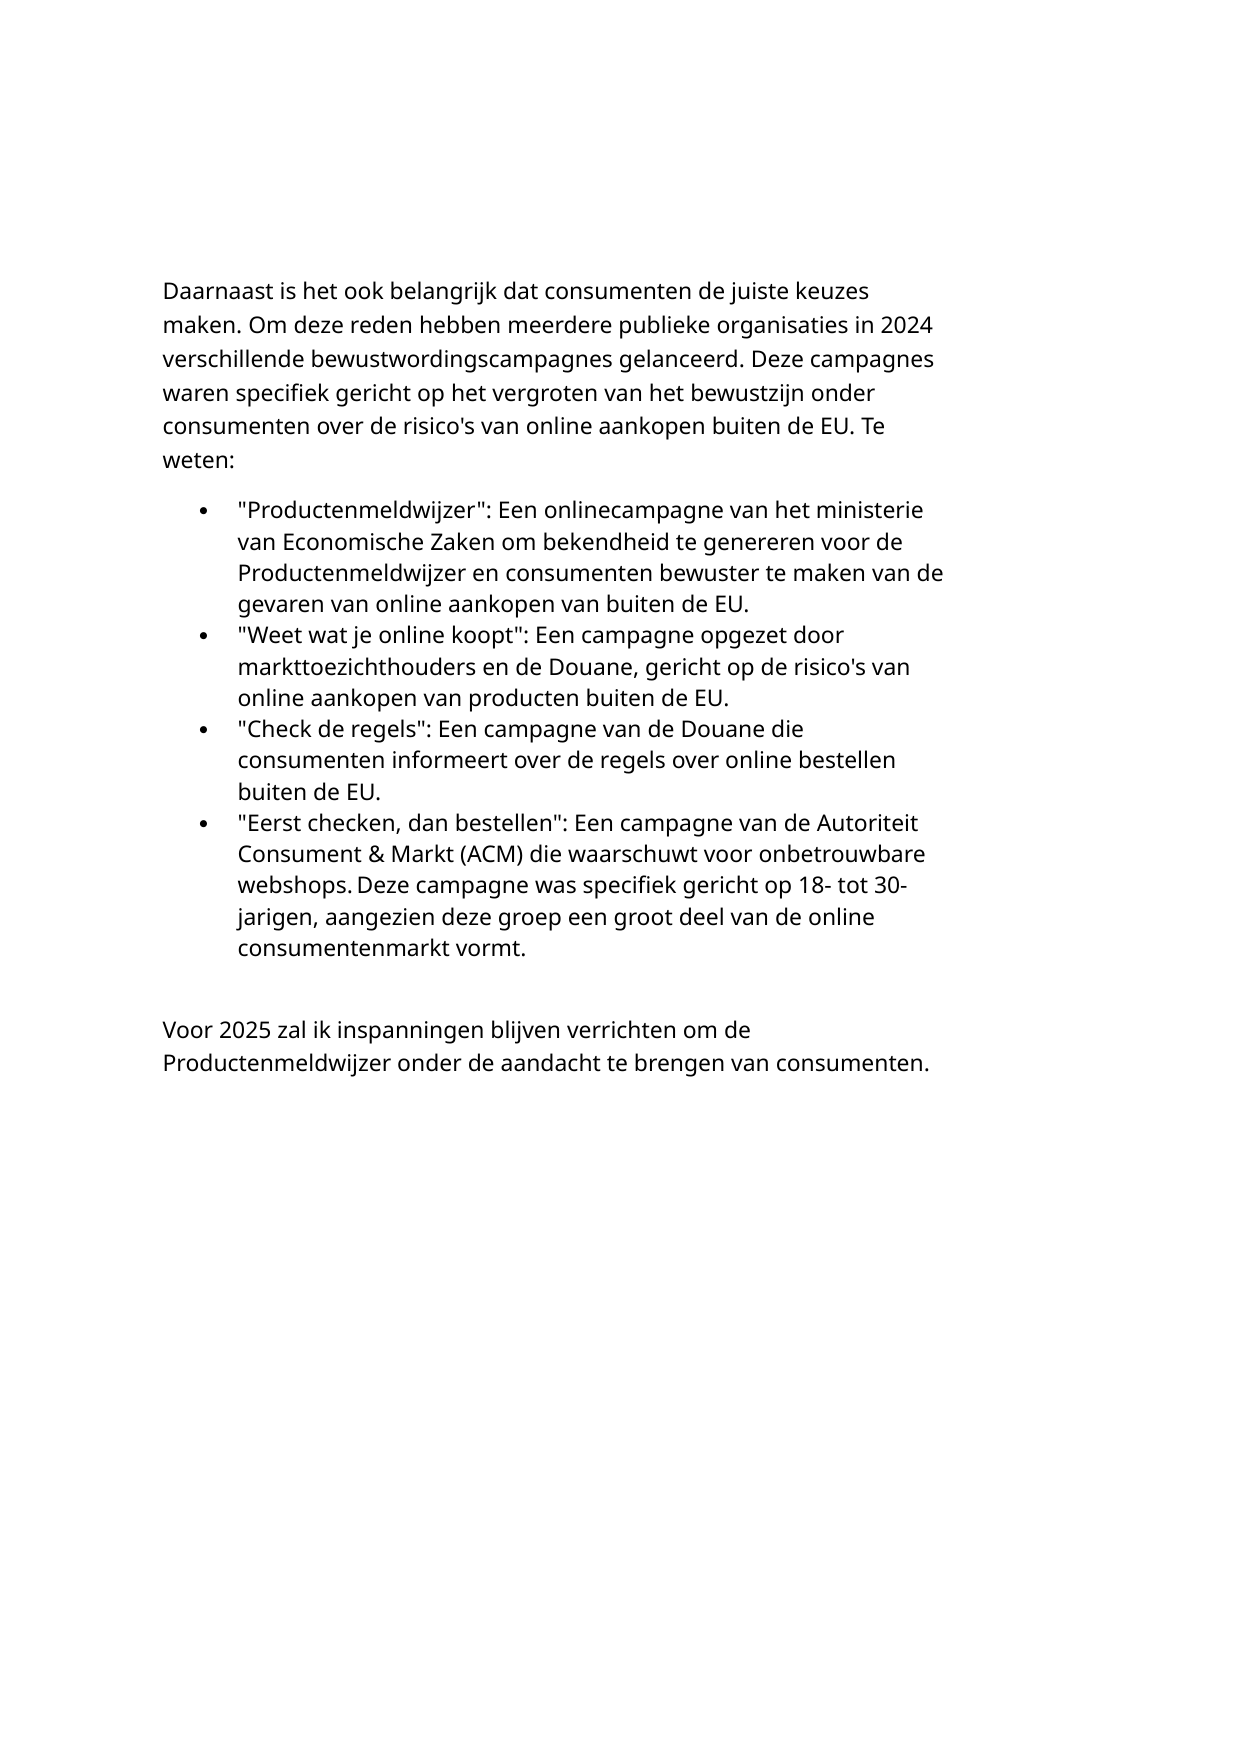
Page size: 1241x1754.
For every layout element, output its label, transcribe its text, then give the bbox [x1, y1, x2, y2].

list "Eerst checken, dan bestellen": Een campagne van de Autoriteit Consument & Markt (ACM) die waarschuwt voor onbetrouwbare webshops. Deze campagne was specifiek gericht op 18- tot 30-jarigen, aangezien deze groep een groot deel van de online consumentenmarkt vormt. [200, 807, 947, 963]
text Daarnaast is het ook belangrijk dat consumenten de juiste keuzes maken. Om deze reden hebben meerdere publieke organisaties in 2024 verschillende bewustwordingscampagnes gelanceerd. Deze campagnes waren specifiek gericht op het vergroten van het bewustzijn onder consumenten over de risico's van online aankopen buiten de EU. Te weten: [162, 275, 947, 475]
list "Productenmeldwijzer": Een onlinecampagne van het ministerie van Economische Zaken om bekendheid te genereren voor de Productenmeldwijzer en consumenten bewuster te maken van de gevaren van online aankopen van buiten de EU. [200, 494, 947, 619]
list "Weet wat je online koopt": Een campagne opgezet door markttoezichthouders en de Douane, gericht op de risico's van online aankopen van producten buiten de EU. [200, 619, 947, 713]
list "Check de regels": Een campagne van de Douane die consumenten informeert over de regels over online bestellen buiten de EU. [200, 713, 947, 807]
text Voor 2025 zal ik inspanningen blijven verrichten om de Productenmeldwijzer onder de aandacht te brengen van consumenten. [162, 1014, 947, 1079]
